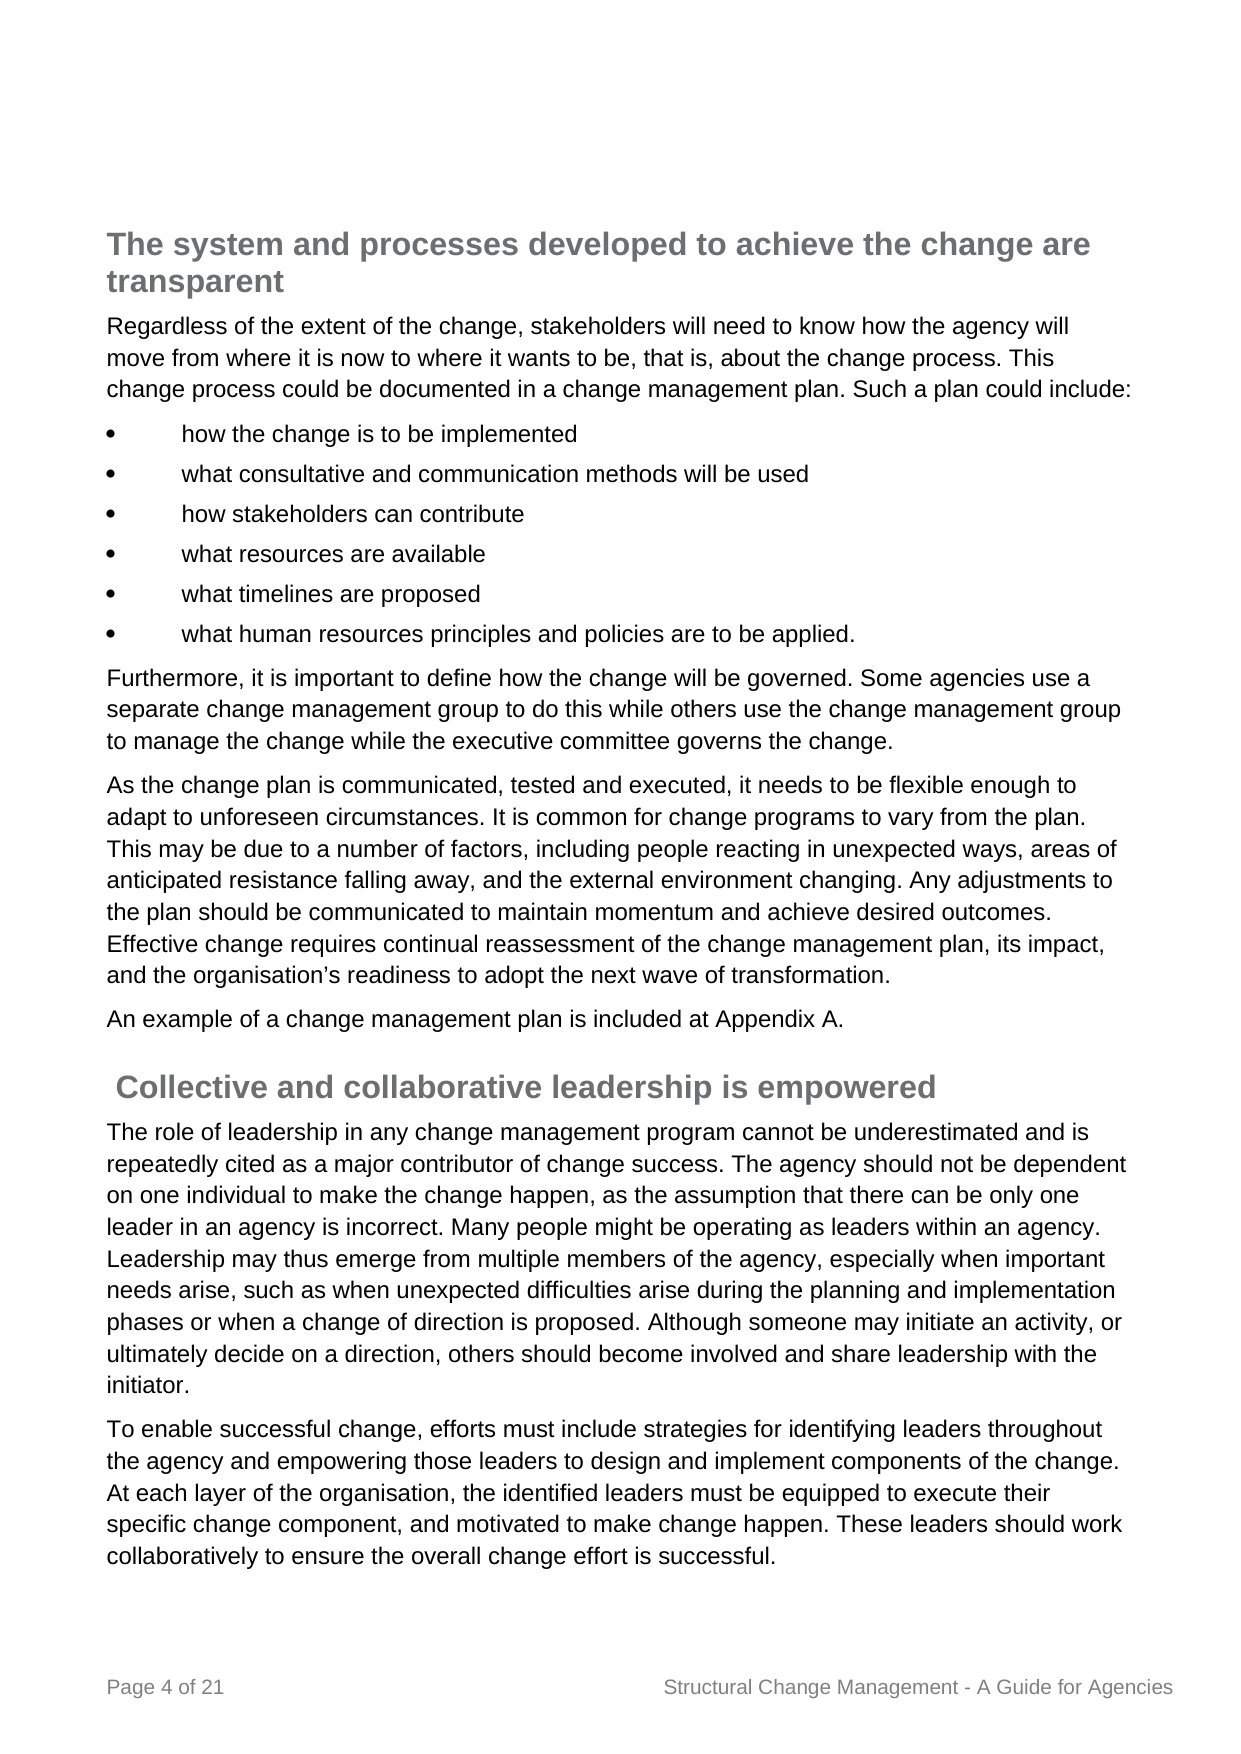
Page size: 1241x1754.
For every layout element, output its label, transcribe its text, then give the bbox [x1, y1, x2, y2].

text Regardless of the extent of the change, stakeholders will need to know how the agency will move from where it is now to where it wants to be, that is, about the change process. This change process could be documented in a change management plan. Such a plan could include: [106, 312, 1134, 403]
text To enable successful change, efforts must include strategies for identifying leaders throughout the agency and empowering those leaders to design and implement components of the change. At each layer of the organisation, the identified leaders must be equipped to execute their specific change component, and motivated to make change happen. These leaders should work collaboratively to ensure the overall change effort is successful. [106, 1415, 1134, 1569]
subtitle Collective and collaborative leadership is empowered [106, 1068, 1134, 1105]
text Furthermore, it is important to define how the change will be governed. Some agencies use a separate change management group to do this while others use the change management group to manage the change while the executive committee governs the change. [106, 664, 1134, 754]
subtitle The system and processes developed to achieve the change are transparent [106, 225, 1134, 299]
list what timelines are proposed [106, 579, 1134, 607]
text As the change plan is communicated, tested and executed, it needs to be flexible enough to adapt to unforeseen circumstances. It is common for change programs to vary from the plan. This may be due to a number of factors, including people reacting in unexpected ways, areas of anticipated resistance falling away, and the external environment changing. Any adjustments to the plan should be communicated to maintain momentum and achieve desired outcomes. Effective change requires continual reassessment of the change management plan, its impact, and the organisation’s readiness to adopt the next wave of transformation. [106, 771, 1134, 989]
list how stakeholders can contribute [106, 499, 1134, 527]
list what human resources principles and policies are to be applied. [106, 619, 1134, 647]
list what consultative and communication methods will be used [106, 459, 1134, 487]
text An example of a change management plan is included at Appendix A. [106, 1005, 1134, 1033]
text The role of leadership in any change management program cannot be underestimated and is repeatedly cited as a major contributor of change success. The agency should not be dependent on one individual to make the change happen, as the assumption that there can be only one leader in an agency is incorrect. Many people might be operating as leaders within an agency. Leadership may thus emerge from multiple members of the agency, especially when important needs arise, such as when unexpected difficulties arise during the planning and implementation phases or when a change of direction is proposed. Although someone may initiate an activity, or ultimately decide on a direction, others should become involved and share leadership with the initiator. [106, 1118, 1134, 1399]
list what resources are available [106, 539, 1134, 567]
list how the change is to be implemented [106, 419, 1134, 447]
